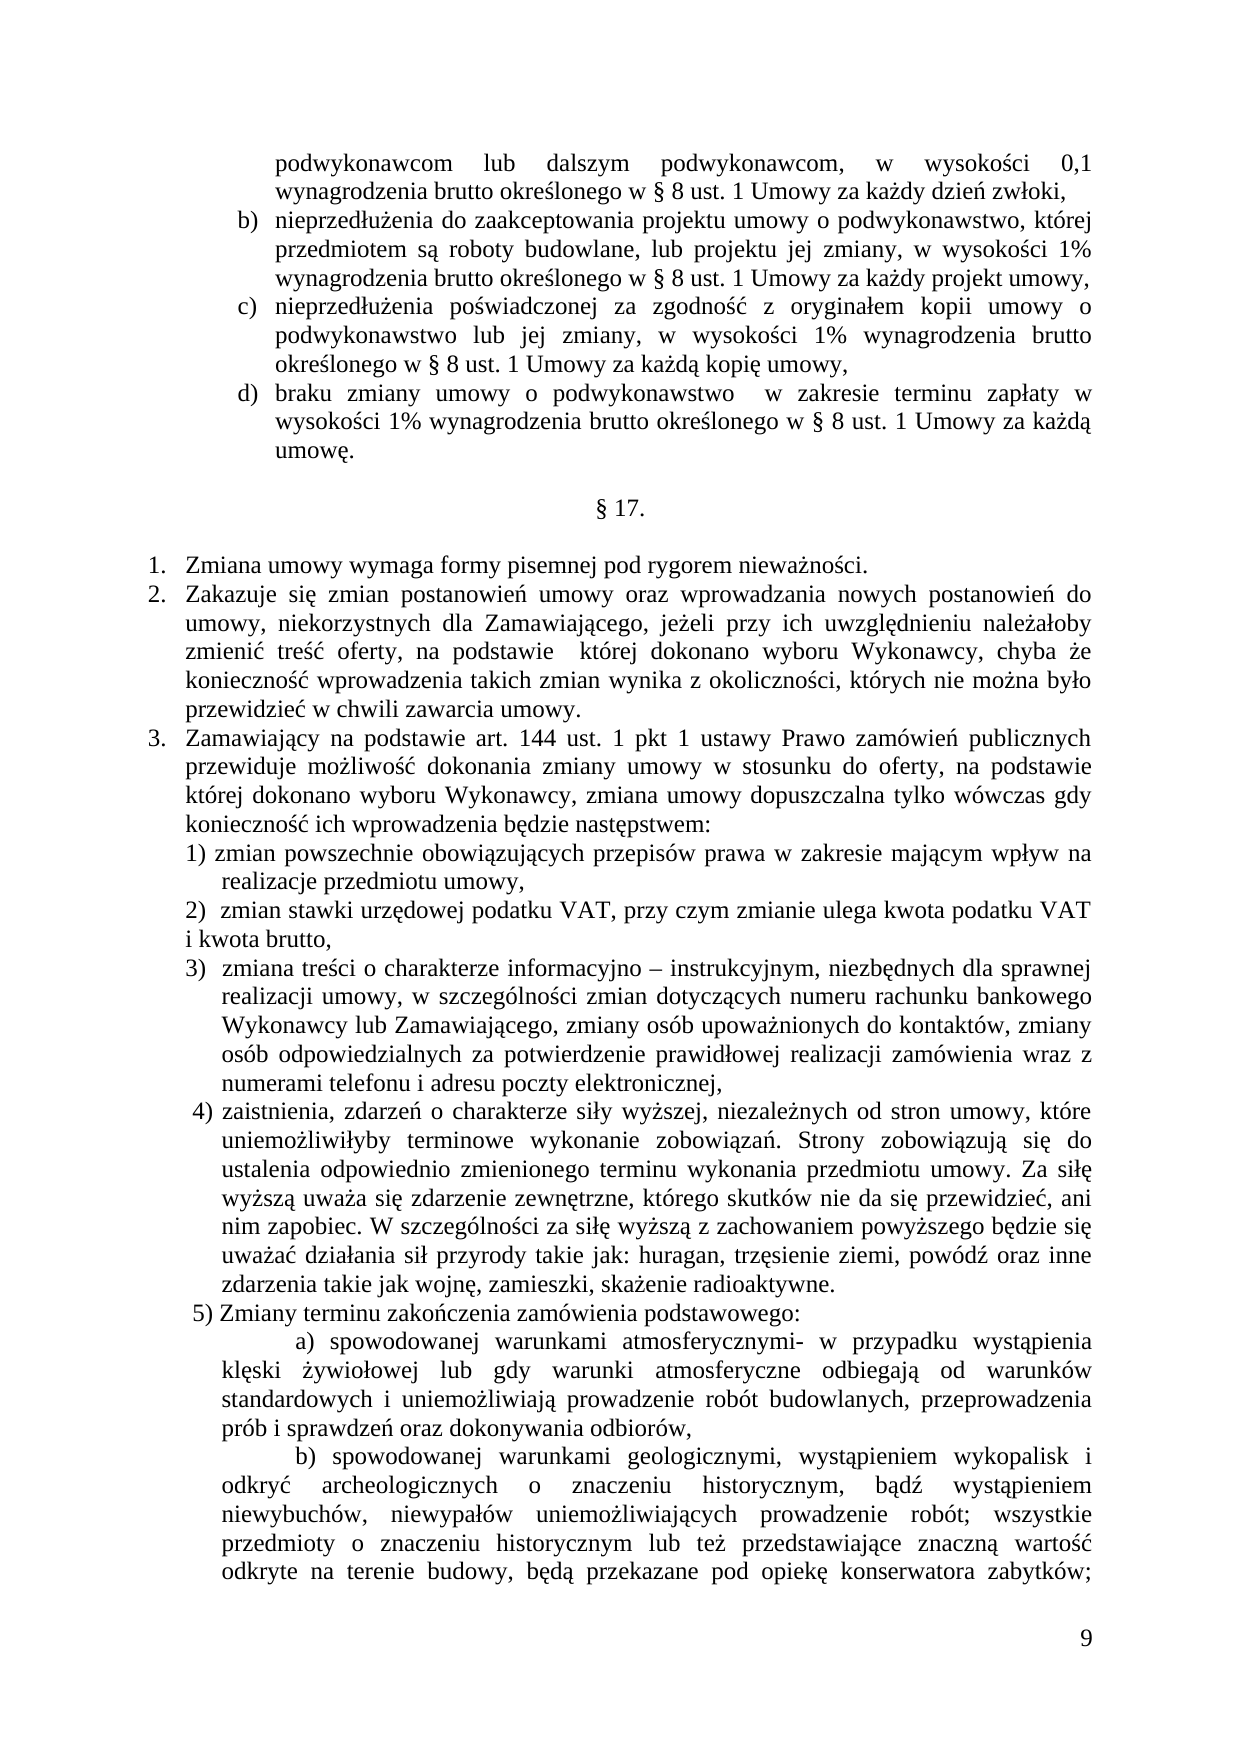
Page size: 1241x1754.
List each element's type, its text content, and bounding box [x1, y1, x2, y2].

text 5) Zmiany terminu zakończenia zamówienia podstawowego: [192, 1298, 1093, 1326]
list nieprzedłużenia do zaakceptowania projektu umowy o podwykonawstwo, której przedmiotem są roboty budowlane, lub projektu jej zmiany, w wysokości 1% wynagrodzenia brutto określonego w § 8 ust. 1 Umowy za każdy projekt umowy, [237, 205, 1093, 291]
list Zakazuje się zmian postanowień umowy oraz wprowadzania nowych postanowień do umowy, niekorzystnych dla Zamawiającego, jeżeli przy ich uwzględnieniu należałoby zmienić treść oferty, na podstawie której dokonano wyboru Wykonawcy, chyba że konieczność wprowadzenia takich zmian wynika z okoliczności, których nie można było przewidzieć w chwili zawarcia umowy. [148, 579, 1093, 723]
list nieprzedłużenia poświadczonej za zgodność z oryginałem kopii umowy o podwykonawstwo lub jej zmiany, w wysokości 1% wynagrodzenia brutto określonego w § 8 ust. 1 Umowy za każdą kopię umowy, [237, 291, 1093, 378]
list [237, 148, 1093, 205]
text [192, 1441, 1093, 1585]
text 3) zmiana treści o charakterze informacyjno – instrukcyjnym, niezbędnych dla sprawnej realizacji umowy, w szczególności zmian dotyczących numeru rachunku bankowego Wykonawcy lub Zamawiającego, zmiany osób upoważnionych do kontaktów, zmiany osób odpowiedzialnych za potwierdzenie prawidłowej realizacji zamówienia wraz z numerami telefonu i adresu poczty elektronicznej, [185, 953, 1093, 1096]
text 1) zmian powszechnie obowiązujących przepisów prawa w zakresie mającym wpływ na realizacje przedmiotu umowy, [185, 838, 1093, 895]
list Zmiana umowy wymaga formy pisemnej pod rygorem nieważności. [148, 550, 1093, 579]
text 4) zaistnienia, zdarzeń o charakterze siły wyższej, niezależnych od stron umowy, które uniemożliwiłyby terminowe wykonanie zobowiązań. Strony zobowiązują się do ustalenia odpowiednio zmienionego terminu wykonania przedmiotu umowy. Za siłę wyższą uważa się zdarzenie zewnętrzne, którego skutków nie da się przewidzieć, ani nim zapobiec. W szczególności za siłę wyższą z zachowaniem powyższego będzie się uważać działania sił przyrody takie jak: huragan, trzęsienie ziemi, powódź oraz inne zdarzenia takie jak wojnę, zamieszki, skażenie radioaktywne. [192, 1096, 1093, 1298]
list Zamawiający na podstawie art. 144 ust. 1 pkt 1 ustawy Prawo zamówień publicznych przewiduje możliwość dokonania zmiany umowy w stosunku do oferty, na podstawie której dokonano wyboru Wykonawcy, zmiana umowy dopuszczalna tylko wówczas gdy konieczność ich wprowadzenia będzie następstwem: [148, 723, 1093, 838]
list braku zmiany umowy o podwykonawstwo w zakresie terminu zapłaty w wysokości 1% wynagrodzenia brutto określonego w § 8 ust. 1 Umowy za każdą umowę. [237, 378, 1093, 464]
text § 17. [148, 493, 1093, 521]
text a) spowodowanej warunkami atmosferycznymi- w przypadku wystąpienia klęski żywiołowej lub gdy warunki atmosferyczne odbiegają od warunków standardowych i uniemożliwiają prowadzenie robót budowlanych, przeprowadzenia prób i sprawdzeń oraz dokonywania odbiorów, [192, 1326, 1093, 1441]
text 2) zmian stawki urzędowej podatku VAT, przy czym zmianie ulega kwota podatku VAT i kwota brutto, [185, 895, 1093, 953]
